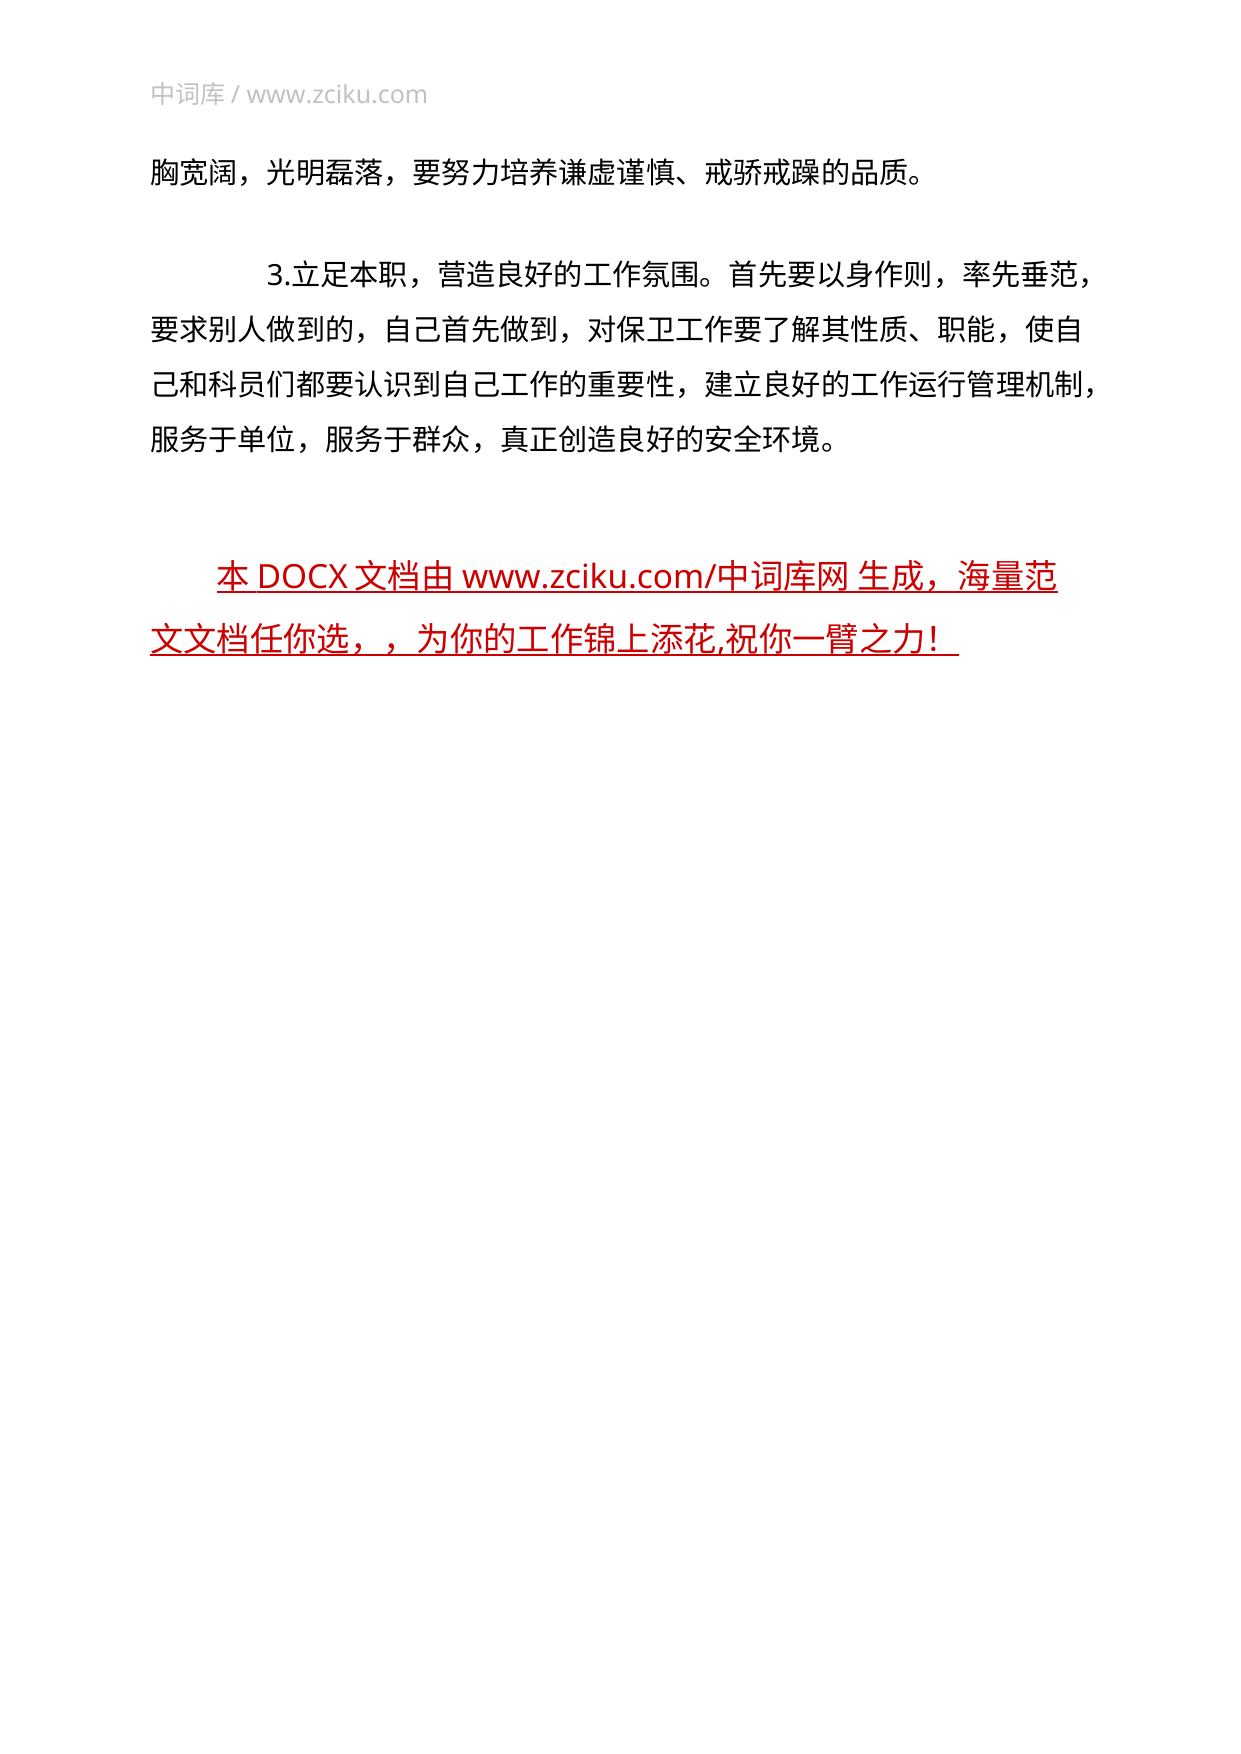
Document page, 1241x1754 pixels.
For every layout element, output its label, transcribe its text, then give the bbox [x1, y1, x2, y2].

text 3.立足本职，营造良好的工作氛围。首先要以身作则，率先垂范，要求别人做到的，自己首先做到，对保卫工作要了解其性质、职能，使自己和科员们都要认识到自己工作的重要性，建立良好的工作运行管理机制，服务于单位，服务于群众，真正创造良好的安全环境。 [150, 252, 1090, 459]
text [150, 150, 1090, 192]
text 本DOCX文档由 www.zciku.com/中词库网 生成，海量范文文档任你选，，为你的工作锦上添花,祝你一臂之力！ [150, 549, 1090, 661]
